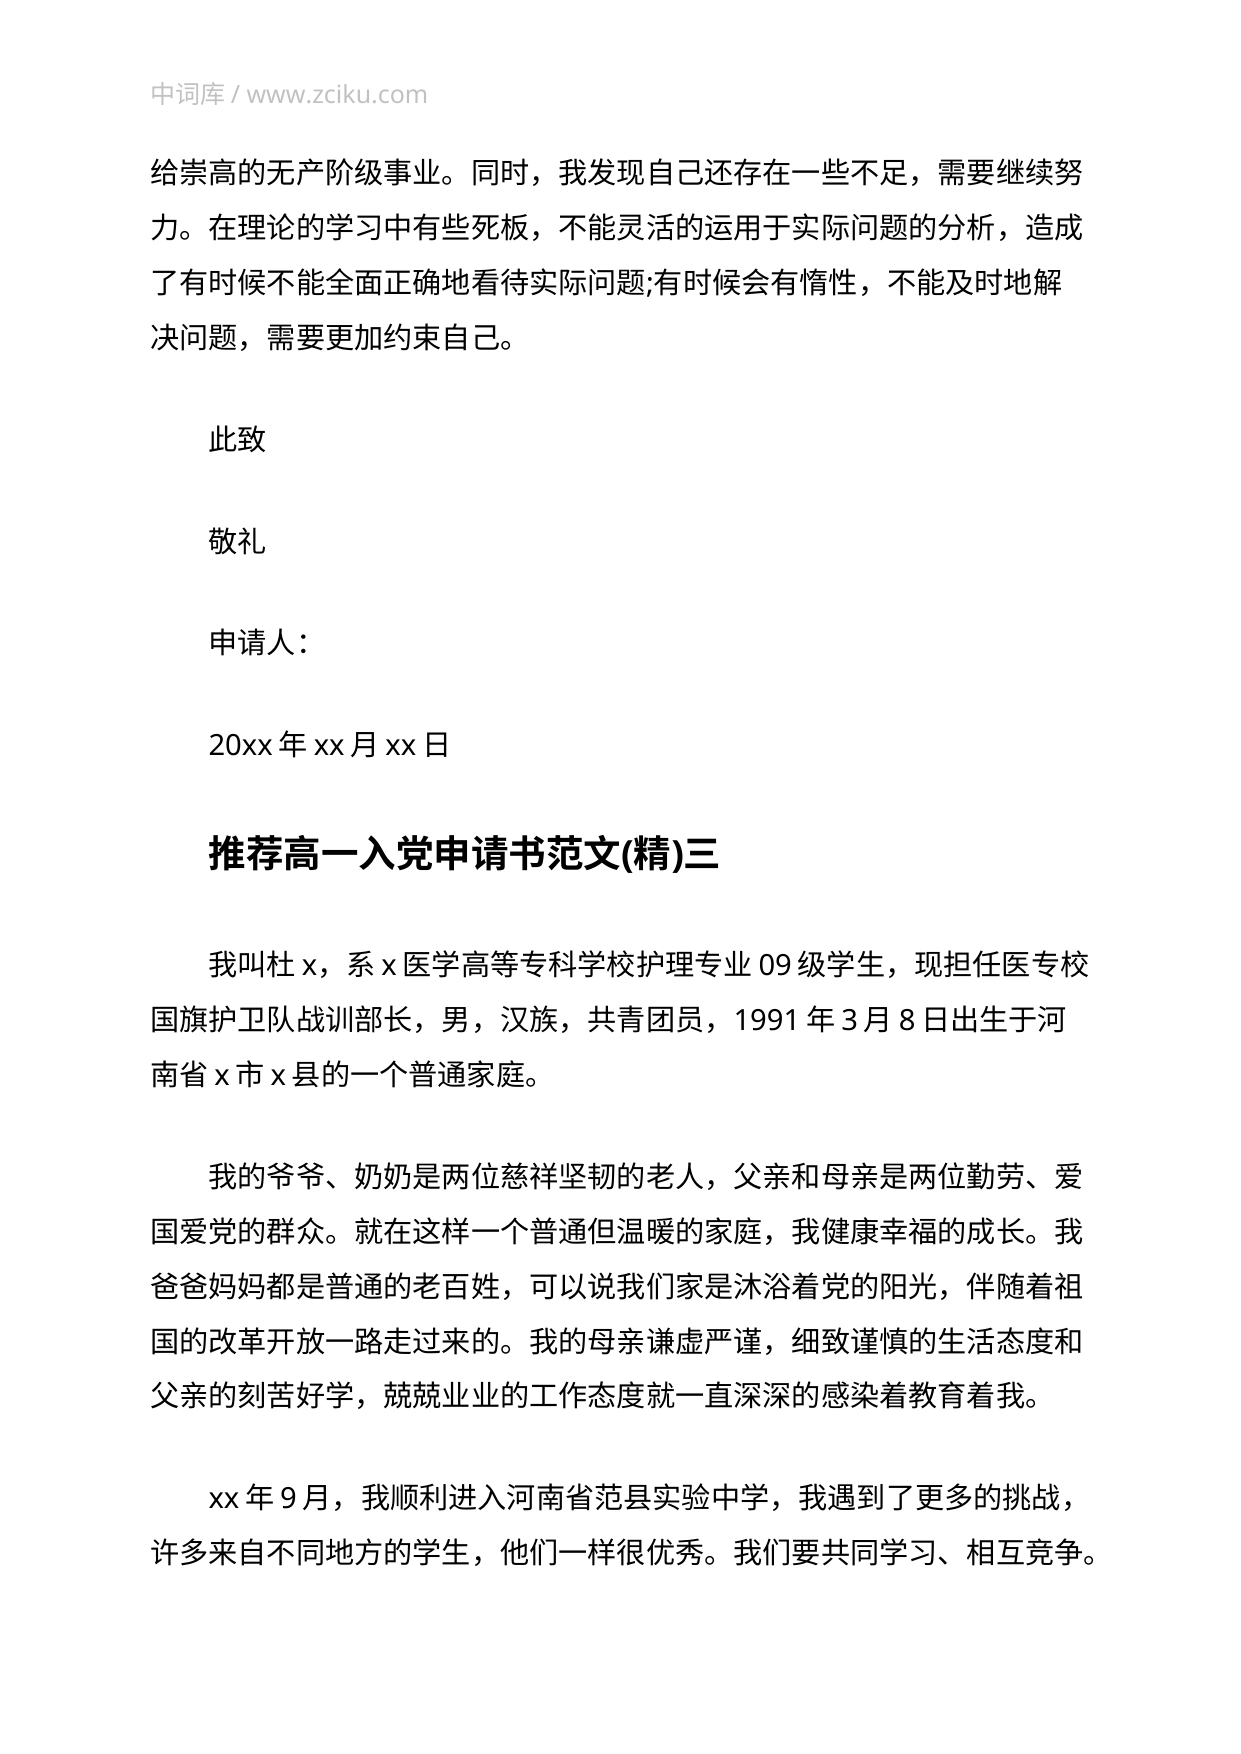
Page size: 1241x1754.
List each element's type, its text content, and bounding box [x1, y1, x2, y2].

text 此致 [150, 417, 1090, 459]
text 我叫杜x，系x医学高等专科学校护理专业09级学生，现担任医专校国旗护卫队战训部长，男，汉族，共青团员，1991年3月8日出生于河南省x市x县的一个普通家庭。 [150, 941, 1090, 1094]
text 申请人： [150, 620, 1090, 662]
text 推荐高一入党申请书范文(精)三 [150, 824, 1090, 878]
text 20xx年xx月xx日 [150, 722, 1090, 764]
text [150, 150, 1090, 357]
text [150, 1475, 1090, 1572]
text 我的爷爷、奶奶是两位慈祥坚韧的老人，父亲和母亲是两位勤劳、爱国爱党的群众。就在这样一个普通但温暖的家庭，我健康幸福的成长。我爸爸妈妈都是普通的老百姓，可以说我们家是沐浴着党的阳光，伴随着祖国的改革开放一路走过来的。我的母亲谦虚严谨，细致谨慎的生活态度和父亲的刻苦好学，兢兢业业的工作态度就一直深深的感染着教育着我。 [150, 1153, 1090, 1415]
text 敬礼 [150, 518, 1090, 561]
